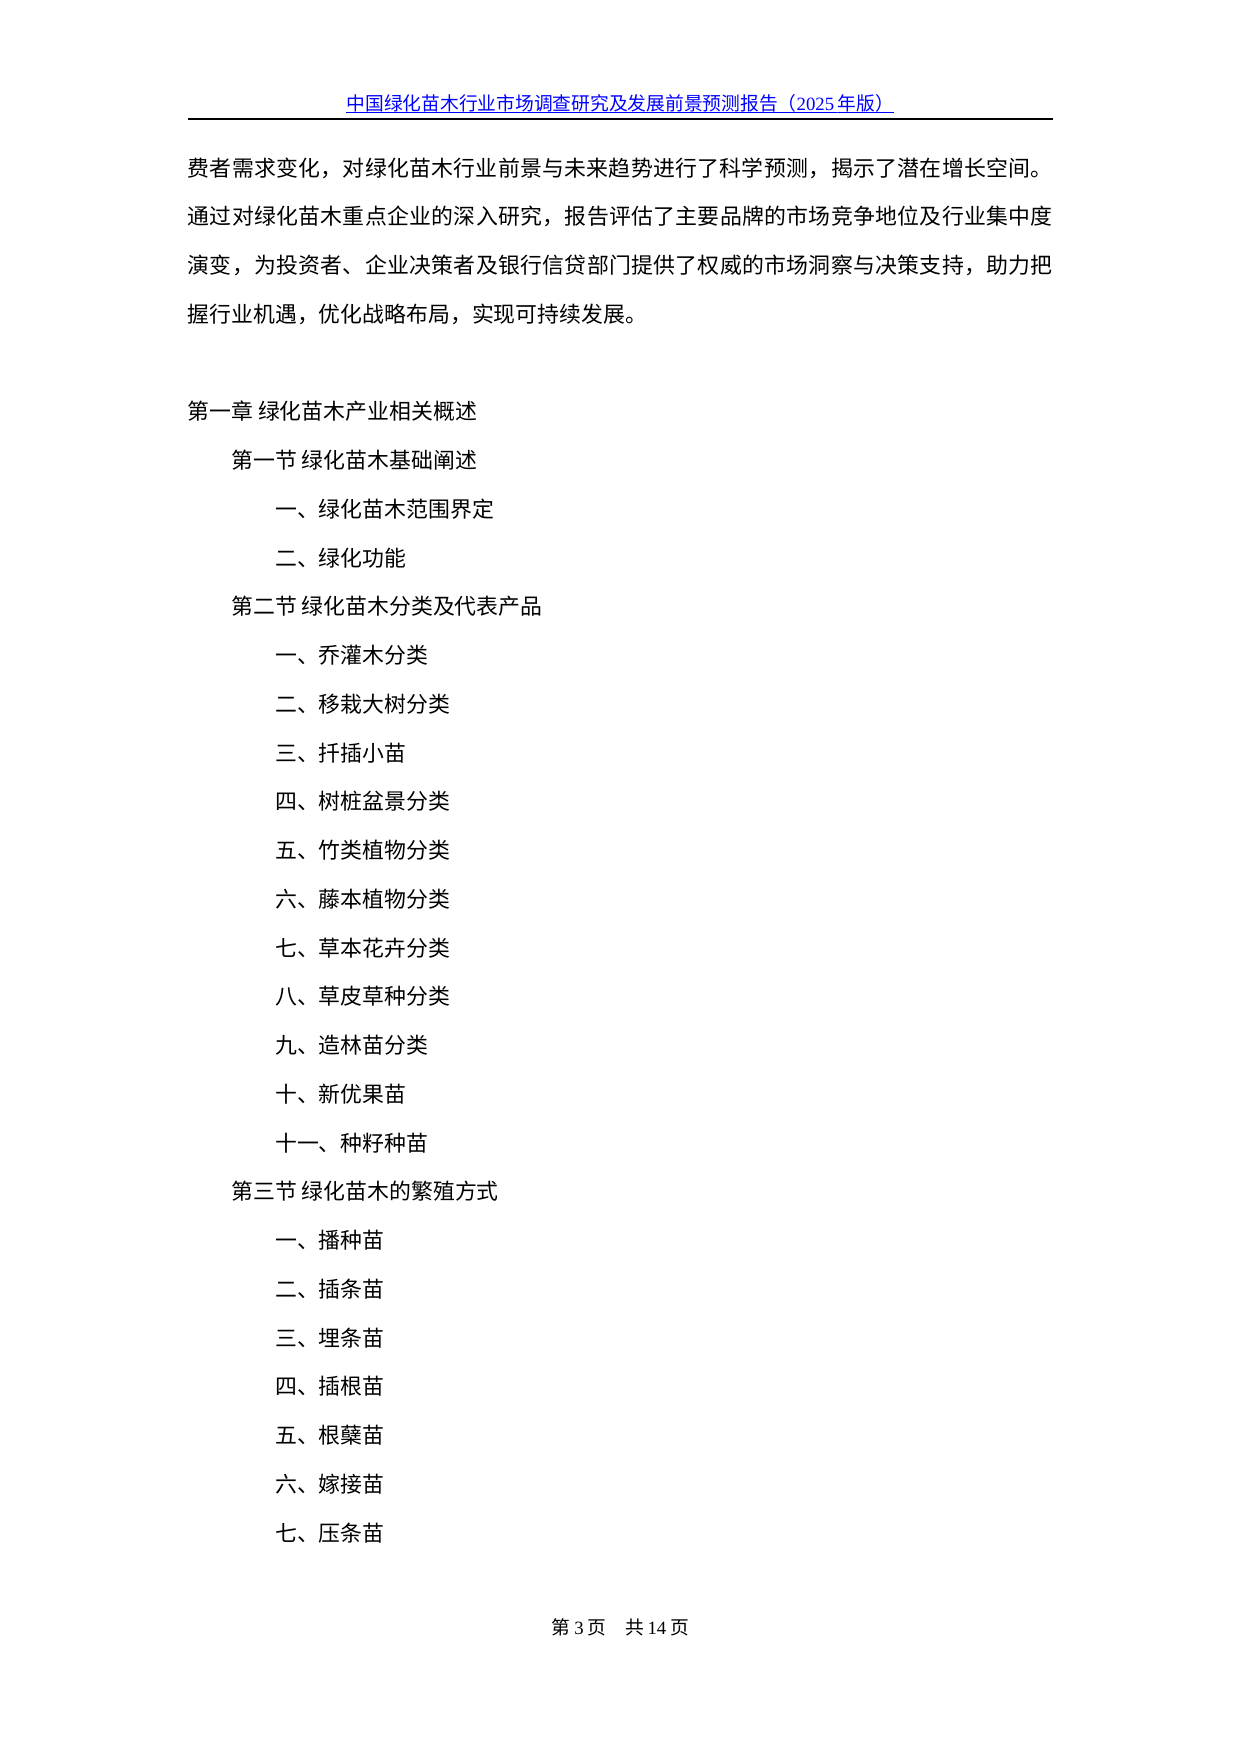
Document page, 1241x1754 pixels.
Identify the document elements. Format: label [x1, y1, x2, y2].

text [187, 150, 1053, 1548]
